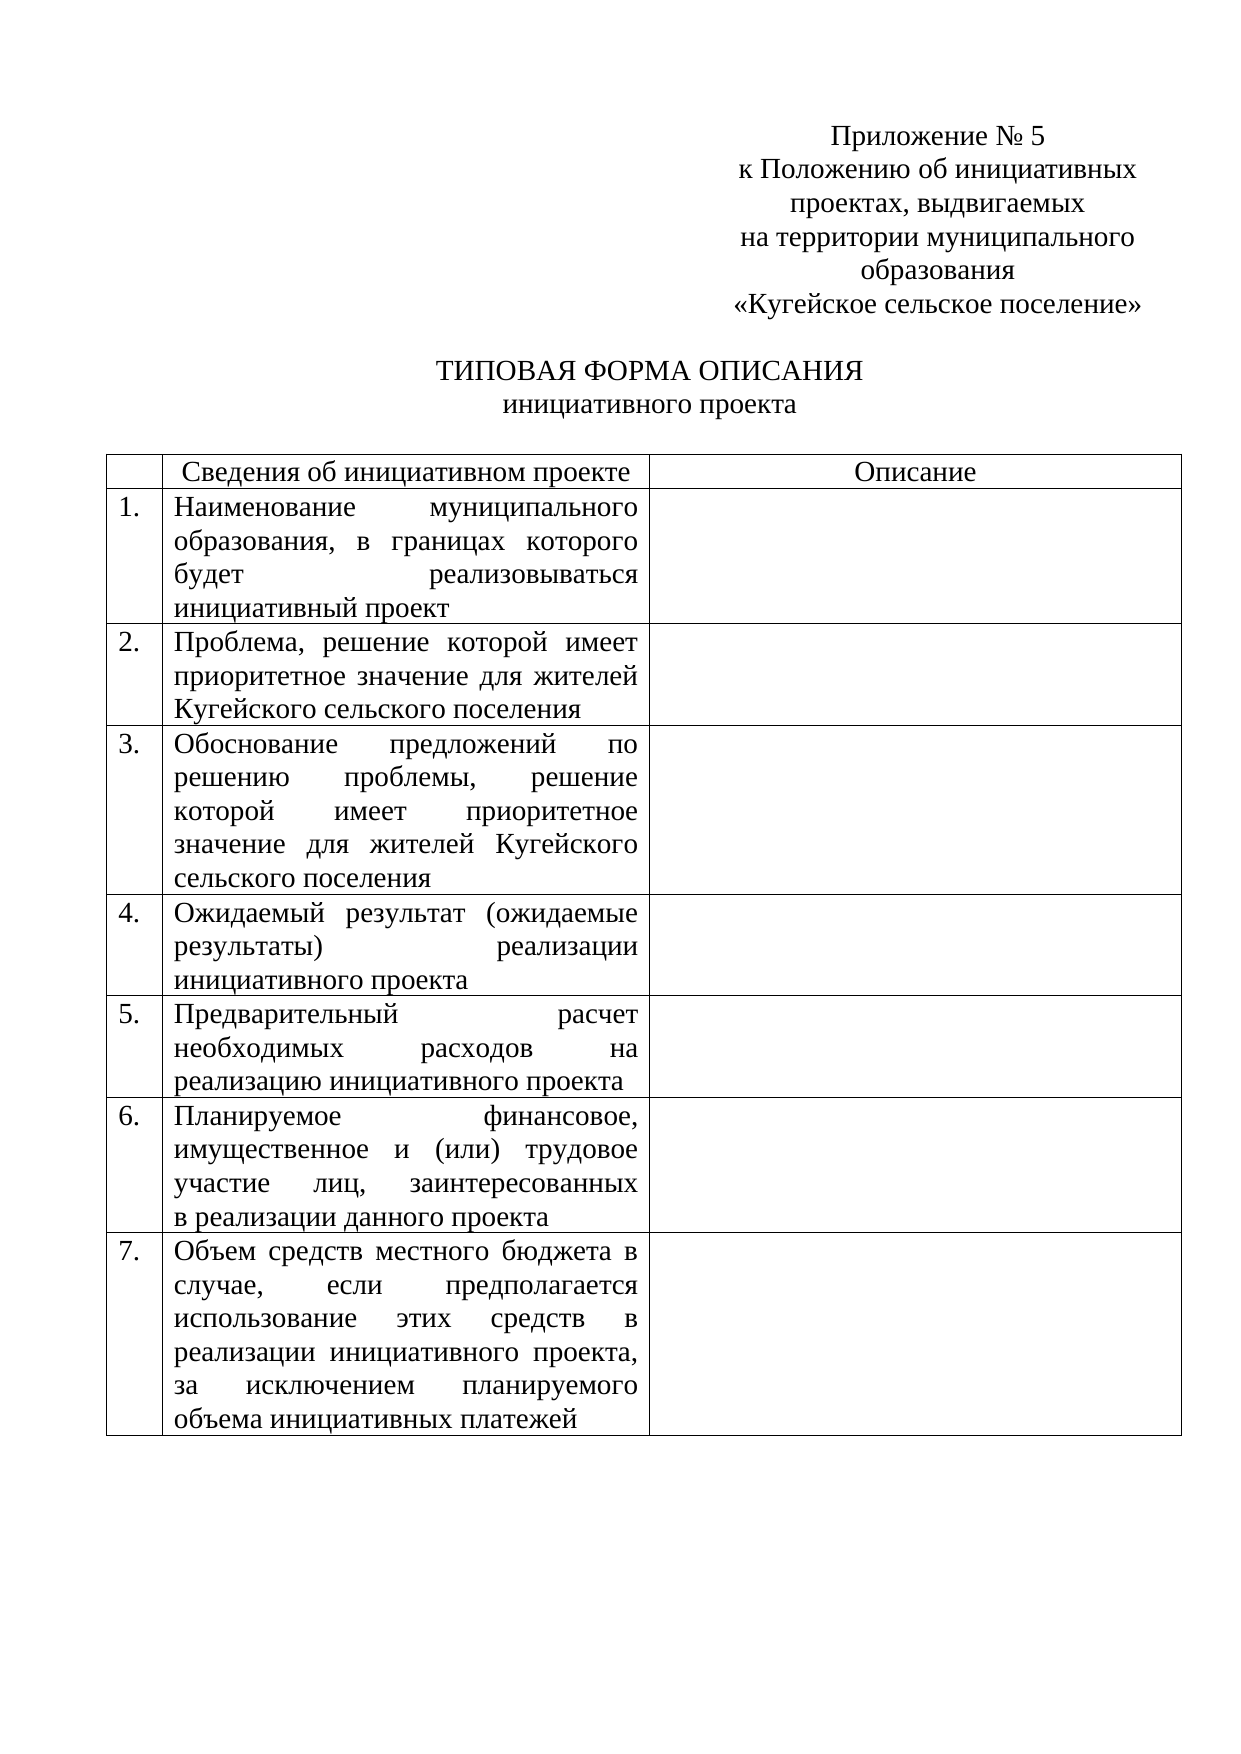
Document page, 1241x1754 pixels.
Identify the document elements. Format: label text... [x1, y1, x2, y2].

table_cell 6. [107, 1098, 162, 1232]
table_cell 4. [107, 895, 162, 995]
text «Кугейское сельское поселение» [694, 286, 1181, 319]
table_cell [650, 726, 1181, 894]
table_cell 2. [107, 624, 162, 725]
text инициативного проекта [118, 386, 1181, 420]
table_cell [650, 895, 1181, 995]
table_cell 3. [107, 726, 162, 894]
table_cell Обоснование предложений по решению проблемы, решение которой имеет приоритетное значение для жителей Кугейского сельского поселения [163, 726, 649, 894]
table_cell Планируемое финансовое, имущественное и (или) трудовое участие лиц, заинтересованных в реализации данного проекта [163, 1098, 649, 1232]
table_header Сведения об инициативном проекте [163, 455, 649, 488]
table_cell Объем средств местного бюджета в случае, если предполагается использование этих средств в реализации инициативного проекта, за исключением планируемого объема инициативных платежей [163, 1233, 649, 1434]
text к Положению об инициативных проектах, выдвигаемых [694, 152, 1181, 219]
table_cell [650, 624, 1181, 725]
table_header Описание [650, 455, 1181, 488]
table_cell 5. [107, 996, 162, 1097]
table_cell Предварительный расчет необходимых расходов на реализацию инициативного проекта [163, 996, 649, 1097]
text ТИПОВАЯ ФОРМА ОПИСАНИЯ [118, 353, 1181, 386]
table_cell Наименование муниципального образования, в границах которого будет реализовываться инициативный проект [163, 489, 649, 623]
table_cell [650, 996, 1181, 1097]
table_header [107, 455, 162, 488]
table_cell Проблема, решение которой имеет приоритетное значение для жителей Кугейского сельского поселения [163, 624, 649, 725]
text на территории муниципального образования [694, 219, 1181, 286]
table_cell [650, 489, 1181, 623]
table_cell 7. [107, 1233, 162, 1434]
table_cell [650, 1233, 1181, 1434]
table_cell 1. [107, 489, 162, 623]
table_cell Ожидаемый результат (ожидаемые результаты) реализации инициативного проекта [163, 895, 649, 995]
text Приложение № 5 [694, 118, 1181, 152]
table_cell [650, 1098, 1181, 1232]
